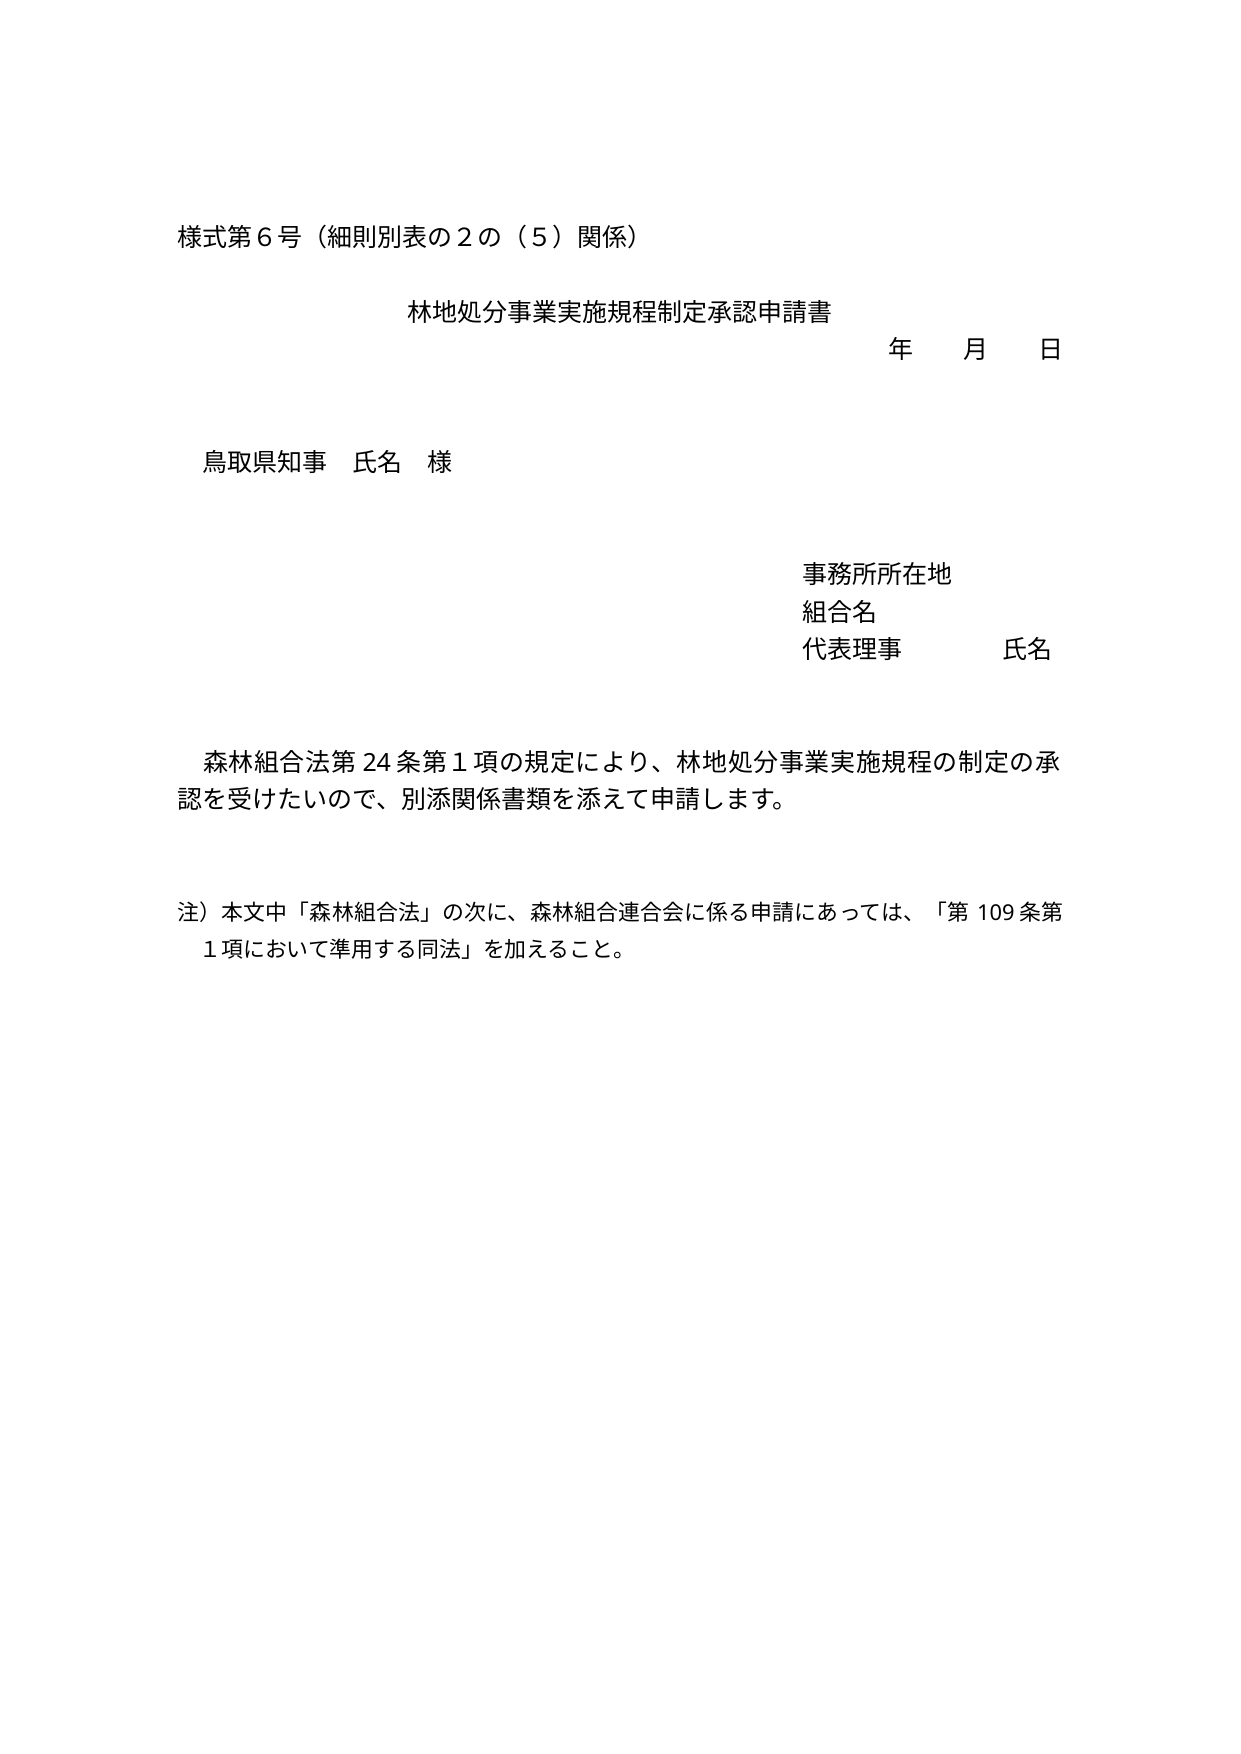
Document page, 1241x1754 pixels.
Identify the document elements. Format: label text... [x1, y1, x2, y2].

text 様式第６号（細則別表の２の（５）関係） [177, 217, 1063, 254]
text 代表理事 氏名 [177, 629, 1063, 667]
text 鳥取県知事 氏名 様 [177, 442, 1063, 479]
text 事務所所在地 [177, 554, 1063, 592]
text 組合名 [177, 592, 1063, 629]
text 注）本文中「森林組合法」の次に、森林組合連合会に係る申請にあっては、「第109条第１項において準用する同法」を加えること。 [177, 892, 1063, 967]
text 林地処分事業実施規程制定承認申請書 [177, 292, 1063, 329]
text 森林組合法第24条第１項の規定により、林地処分事業実施規程の制定の承認を受けたいので、別添関係書類を添えて申請します。 [177, 742, 1063, 817]
text 年 月 日 [177, 329, 1063, 367]
